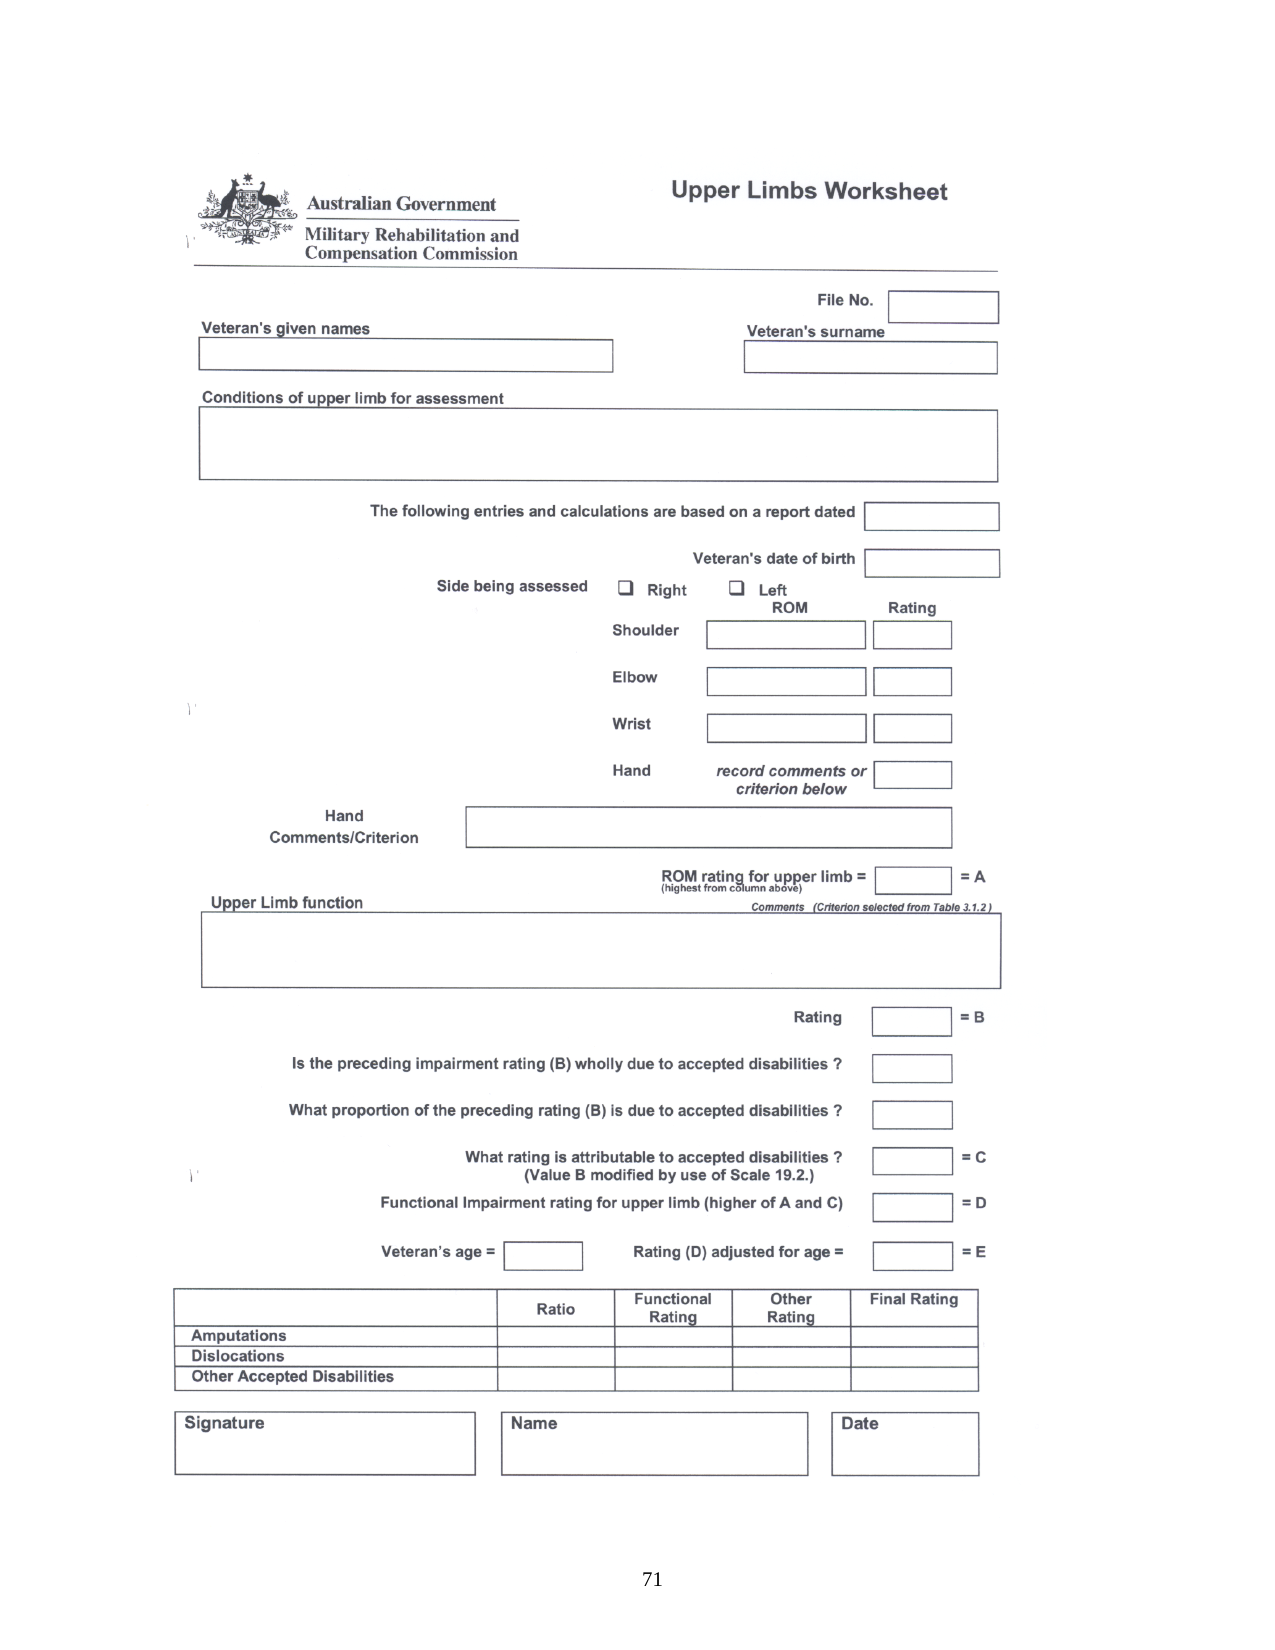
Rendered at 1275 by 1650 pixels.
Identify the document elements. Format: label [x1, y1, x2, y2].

picture [118, 147, 1048, 1532]
